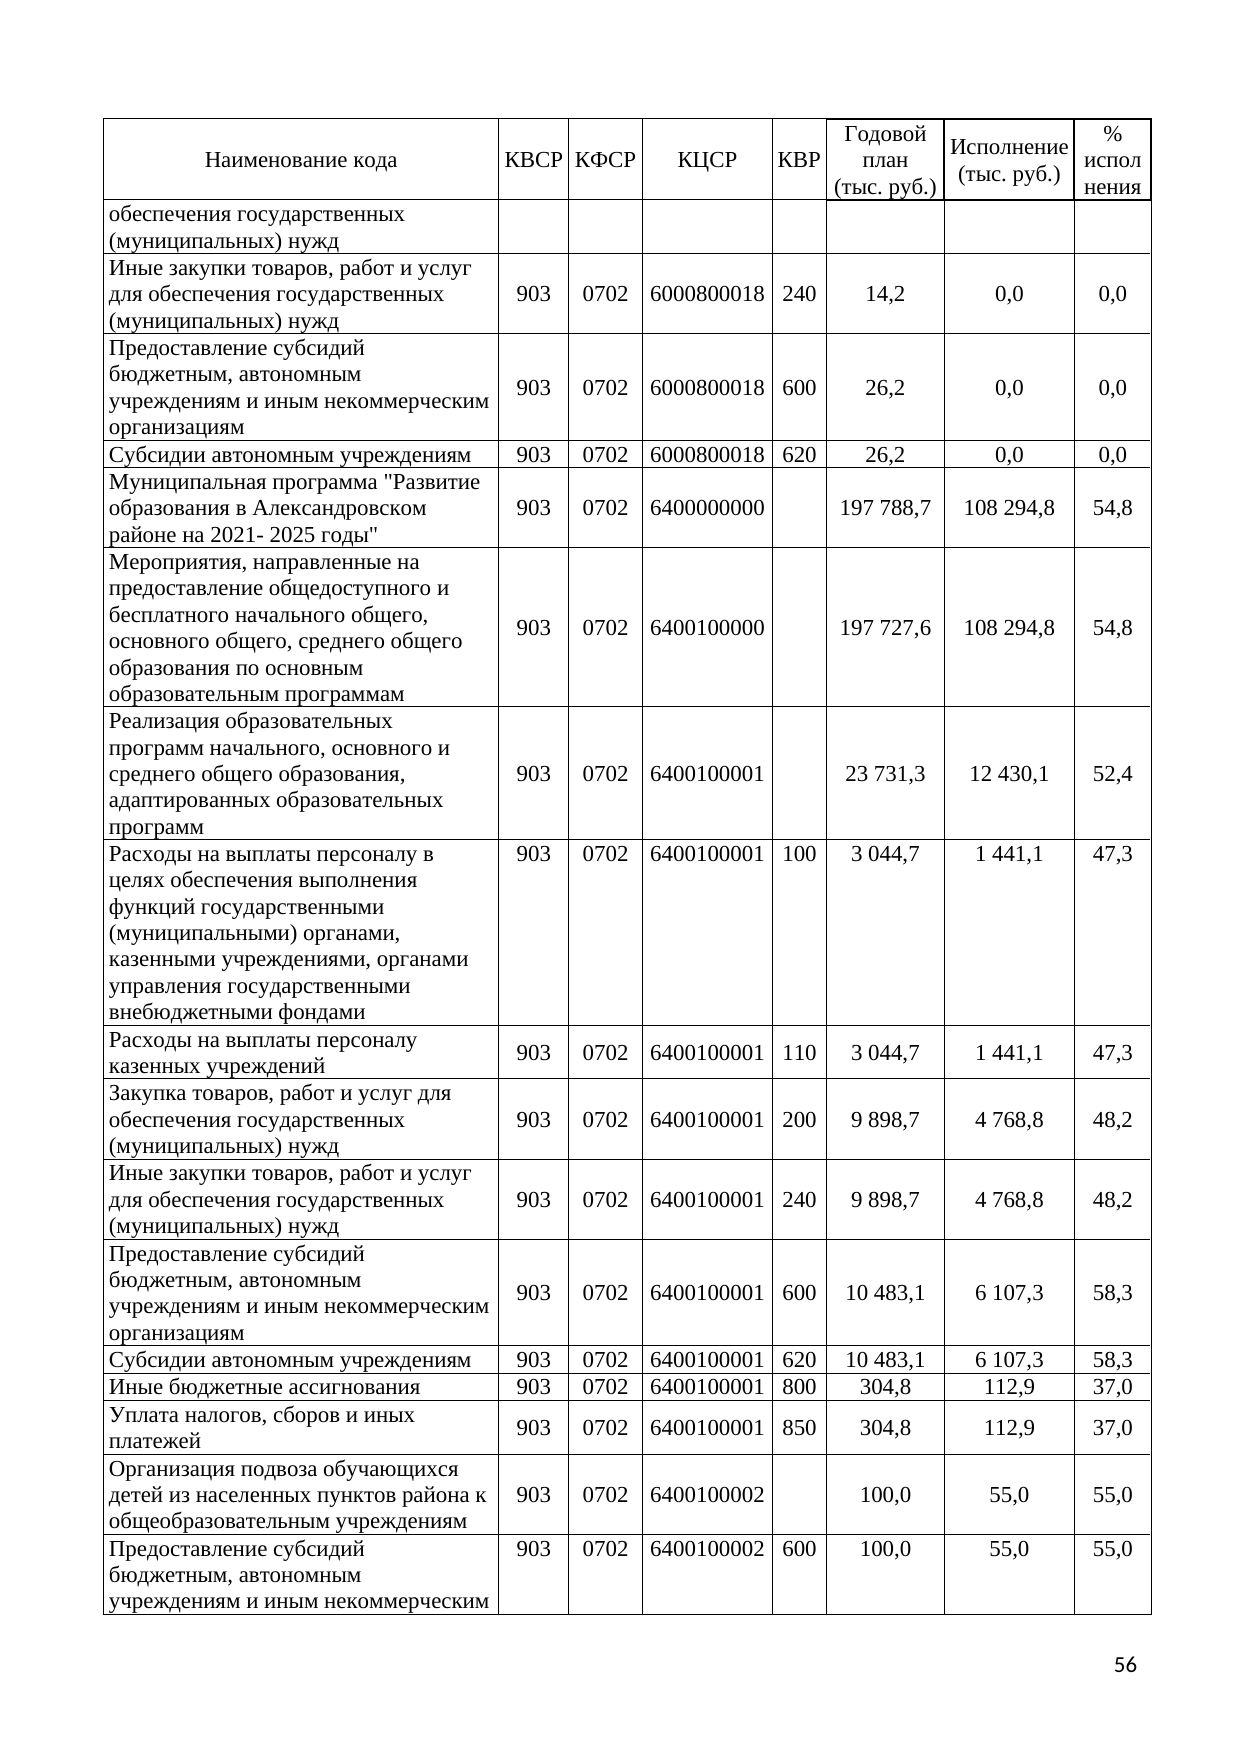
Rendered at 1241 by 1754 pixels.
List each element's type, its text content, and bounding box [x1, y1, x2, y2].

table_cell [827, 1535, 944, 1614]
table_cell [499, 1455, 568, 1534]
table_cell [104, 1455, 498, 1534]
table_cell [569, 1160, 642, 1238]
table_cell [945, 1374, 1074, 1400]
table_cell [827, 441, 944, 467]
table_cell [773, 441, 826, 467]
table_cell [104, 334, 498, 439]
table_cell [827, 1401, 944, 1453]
table_header КВСР [499, 119, 568, 199]
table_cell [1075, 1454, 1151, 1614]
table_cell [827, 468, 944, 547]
table_header % исполнения [1075, 120, 1150, 199]
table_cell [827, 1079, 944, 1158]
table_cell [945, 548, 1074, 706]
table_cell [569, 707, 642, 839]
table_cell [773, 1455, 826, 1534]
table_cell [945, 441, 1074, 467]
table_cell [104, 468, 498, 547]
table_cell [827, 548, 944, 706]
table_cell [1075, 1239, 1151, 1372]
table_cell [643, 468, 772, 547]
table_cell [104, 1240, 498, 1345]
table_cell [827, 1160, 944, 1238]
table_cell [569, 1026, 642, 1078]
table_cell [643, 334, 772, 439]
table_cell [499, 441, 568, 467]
table_header КВР [773, 119, 826, 199]
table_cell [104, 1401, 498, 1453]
table_header Наименование кода [104, 119, 498, 199]
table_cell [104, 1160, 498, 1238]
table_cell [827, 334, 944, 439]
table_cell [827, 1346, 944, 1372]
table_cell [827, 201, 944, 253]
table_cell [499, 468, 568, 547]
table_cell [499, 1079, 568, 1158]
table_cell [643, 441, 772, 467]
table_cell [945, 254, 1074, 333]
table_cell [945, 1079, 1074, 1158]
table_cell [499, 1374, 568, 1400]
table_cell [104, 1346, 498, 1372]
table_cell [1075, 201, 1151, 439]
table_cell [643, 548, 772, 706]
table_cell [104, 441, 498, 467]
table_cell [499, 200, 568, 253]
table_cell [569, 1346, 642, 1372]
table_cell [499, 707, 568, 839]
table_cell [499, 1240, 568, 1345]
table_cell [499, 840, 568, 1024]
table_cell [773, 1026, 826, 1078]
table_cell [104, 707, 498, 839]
table_header Годовой план (тыс. руб.) [827, 120, 943, 199]
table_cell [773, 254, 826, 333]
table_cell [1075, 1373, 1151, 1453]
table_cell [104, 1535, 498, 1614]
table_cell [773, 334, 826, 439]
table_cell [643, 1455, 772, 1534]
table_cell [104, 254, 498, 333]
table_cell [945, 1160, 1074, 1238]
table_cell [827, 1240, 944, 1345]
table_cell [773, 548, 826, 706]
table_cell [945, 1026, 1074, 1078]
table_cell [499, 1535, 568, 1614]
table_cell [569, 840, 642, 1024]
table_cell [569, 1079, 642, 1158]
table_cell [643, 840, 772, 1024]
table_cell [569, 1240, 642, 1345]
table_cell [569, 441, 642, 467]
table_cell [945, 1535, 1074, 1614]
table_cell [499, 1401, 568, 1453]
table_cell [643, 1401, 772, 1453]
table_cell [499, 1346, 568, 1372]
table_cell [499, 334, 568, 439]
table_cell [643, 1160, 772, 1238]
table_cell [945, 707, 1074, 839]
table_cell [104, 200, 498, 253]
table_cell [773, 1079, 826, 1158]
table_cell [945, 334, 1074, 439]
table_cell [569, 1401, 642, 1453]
table_header КФСР [569, 119, 642, 199]
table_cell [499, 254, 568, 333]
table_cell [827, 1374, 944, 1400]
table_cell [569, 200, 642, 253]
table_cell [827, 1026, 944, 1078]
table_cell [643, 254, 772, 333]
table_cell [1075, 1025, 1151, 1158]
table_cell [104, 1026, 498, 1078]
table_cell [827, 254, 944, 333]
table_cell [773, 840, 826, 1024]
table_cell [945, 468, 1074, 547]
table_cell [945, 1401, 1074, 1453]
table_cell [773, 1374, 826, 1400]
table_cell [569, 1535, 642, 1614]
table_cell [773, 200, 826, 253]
table_header Исполнение (тыс. руб.) [945, 120, 1073, 199]
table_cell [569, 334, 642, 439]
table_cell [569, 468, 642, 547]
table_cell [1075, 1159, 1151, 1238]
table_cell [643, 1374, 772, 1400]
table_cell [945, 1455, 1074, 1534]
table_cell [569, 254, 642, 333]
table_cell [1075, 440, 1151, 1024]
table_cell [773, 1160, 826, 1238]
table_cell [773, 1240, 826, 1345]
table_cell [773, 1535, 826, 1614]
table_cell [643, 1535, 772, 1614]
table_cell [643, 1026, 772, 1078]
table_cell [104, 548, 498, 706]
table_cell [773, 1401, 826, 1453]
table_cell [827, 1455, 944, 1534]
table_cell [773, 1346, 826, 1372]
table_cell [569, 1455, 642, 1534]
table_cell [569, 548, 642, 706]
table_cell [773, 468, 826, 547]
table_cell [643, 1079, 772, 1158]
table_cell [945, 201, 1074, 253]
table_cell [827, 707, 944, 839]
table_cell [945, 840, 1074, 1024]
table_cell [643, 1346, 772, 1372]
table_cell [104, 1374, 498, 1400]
table_header КЦСР [643, 119, 772, 199]
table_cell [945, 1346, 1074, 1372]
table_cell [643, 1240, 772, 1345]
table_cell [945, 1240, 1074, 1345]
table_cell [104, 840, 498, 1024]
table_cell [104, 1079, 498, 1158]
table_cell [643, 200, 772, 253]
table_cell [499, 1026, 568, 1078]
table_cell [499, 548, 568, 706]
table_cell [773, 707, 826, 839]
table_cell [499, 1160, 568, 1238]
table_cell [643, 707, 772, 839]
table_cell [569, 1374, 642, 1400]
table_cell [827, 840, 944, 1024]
